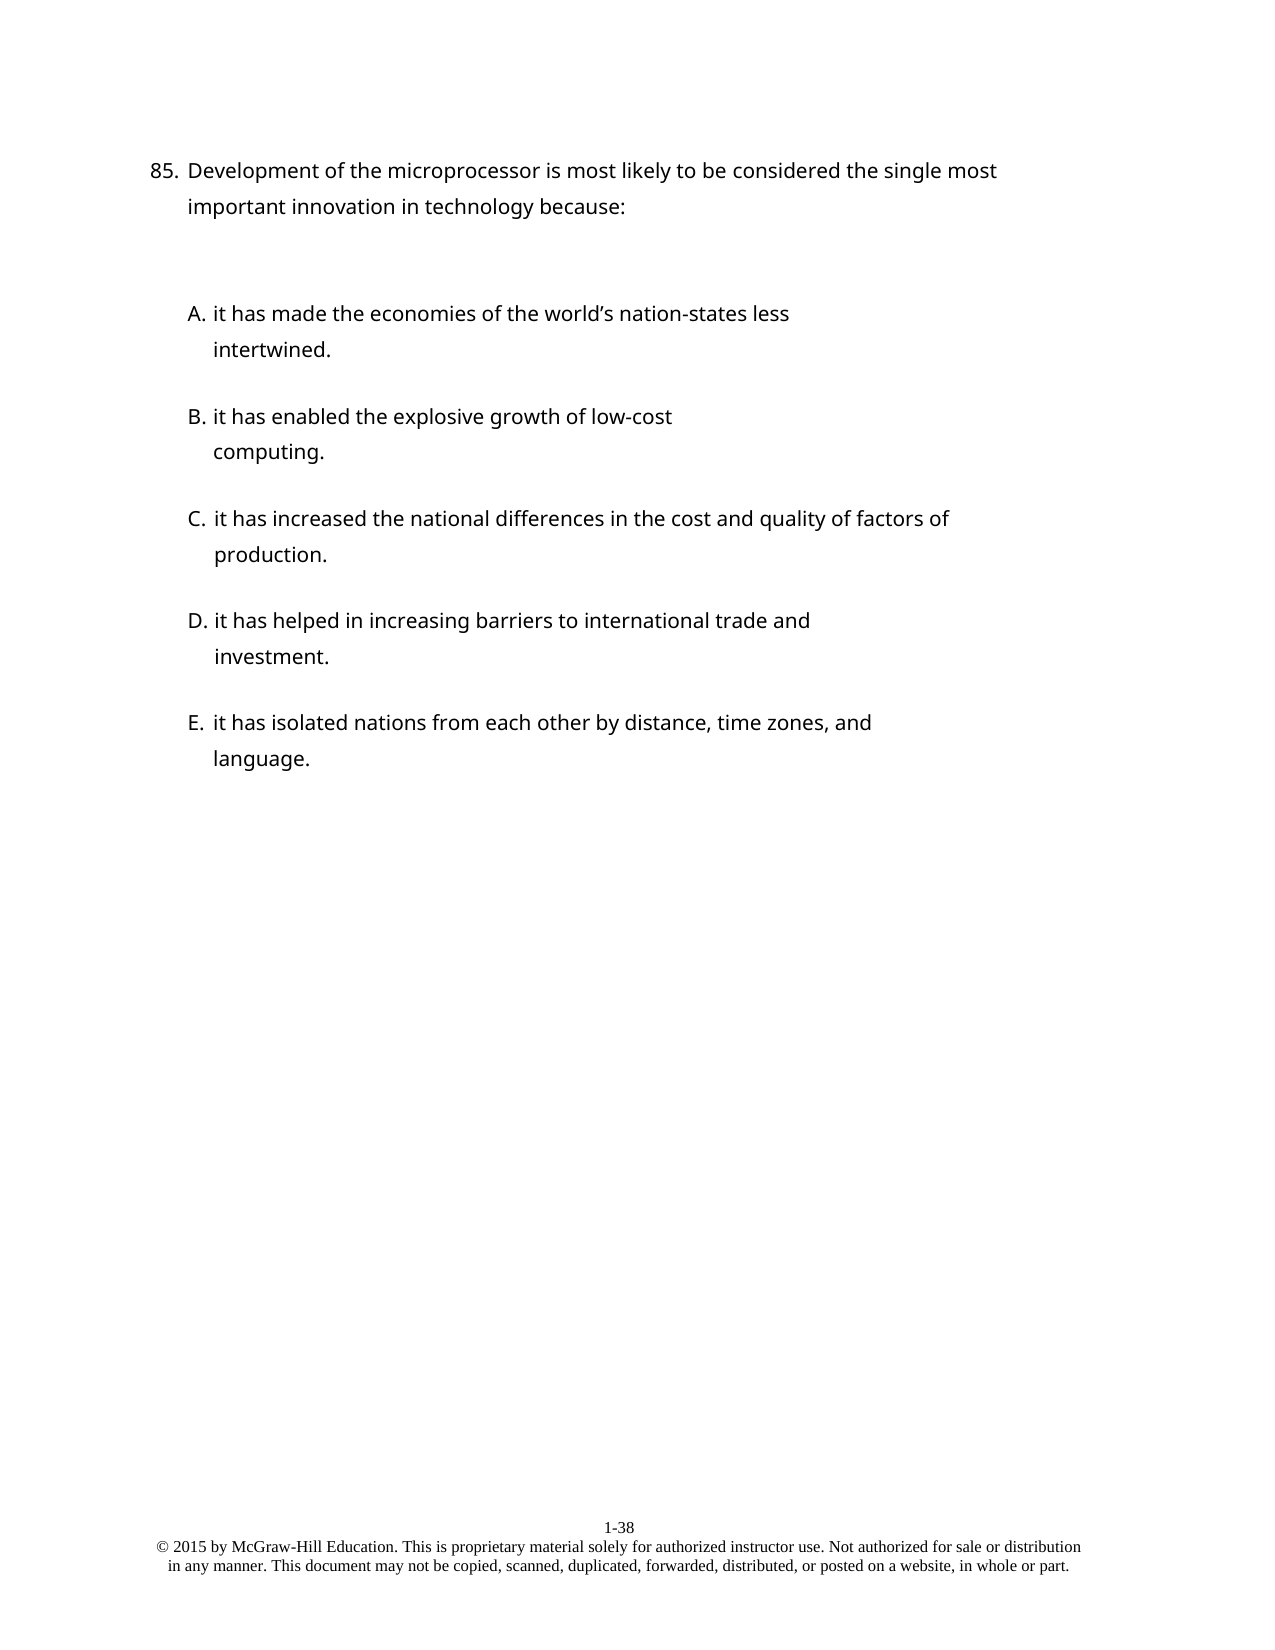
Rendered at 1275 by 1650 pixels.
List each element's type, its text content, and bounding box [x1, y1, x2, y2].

table_header Development of the microprocessor is most likely to be considered the single most important innovation in technology because: [188, 155, 1087, 809]
table_header 85. [150, 155, 187, 809]
